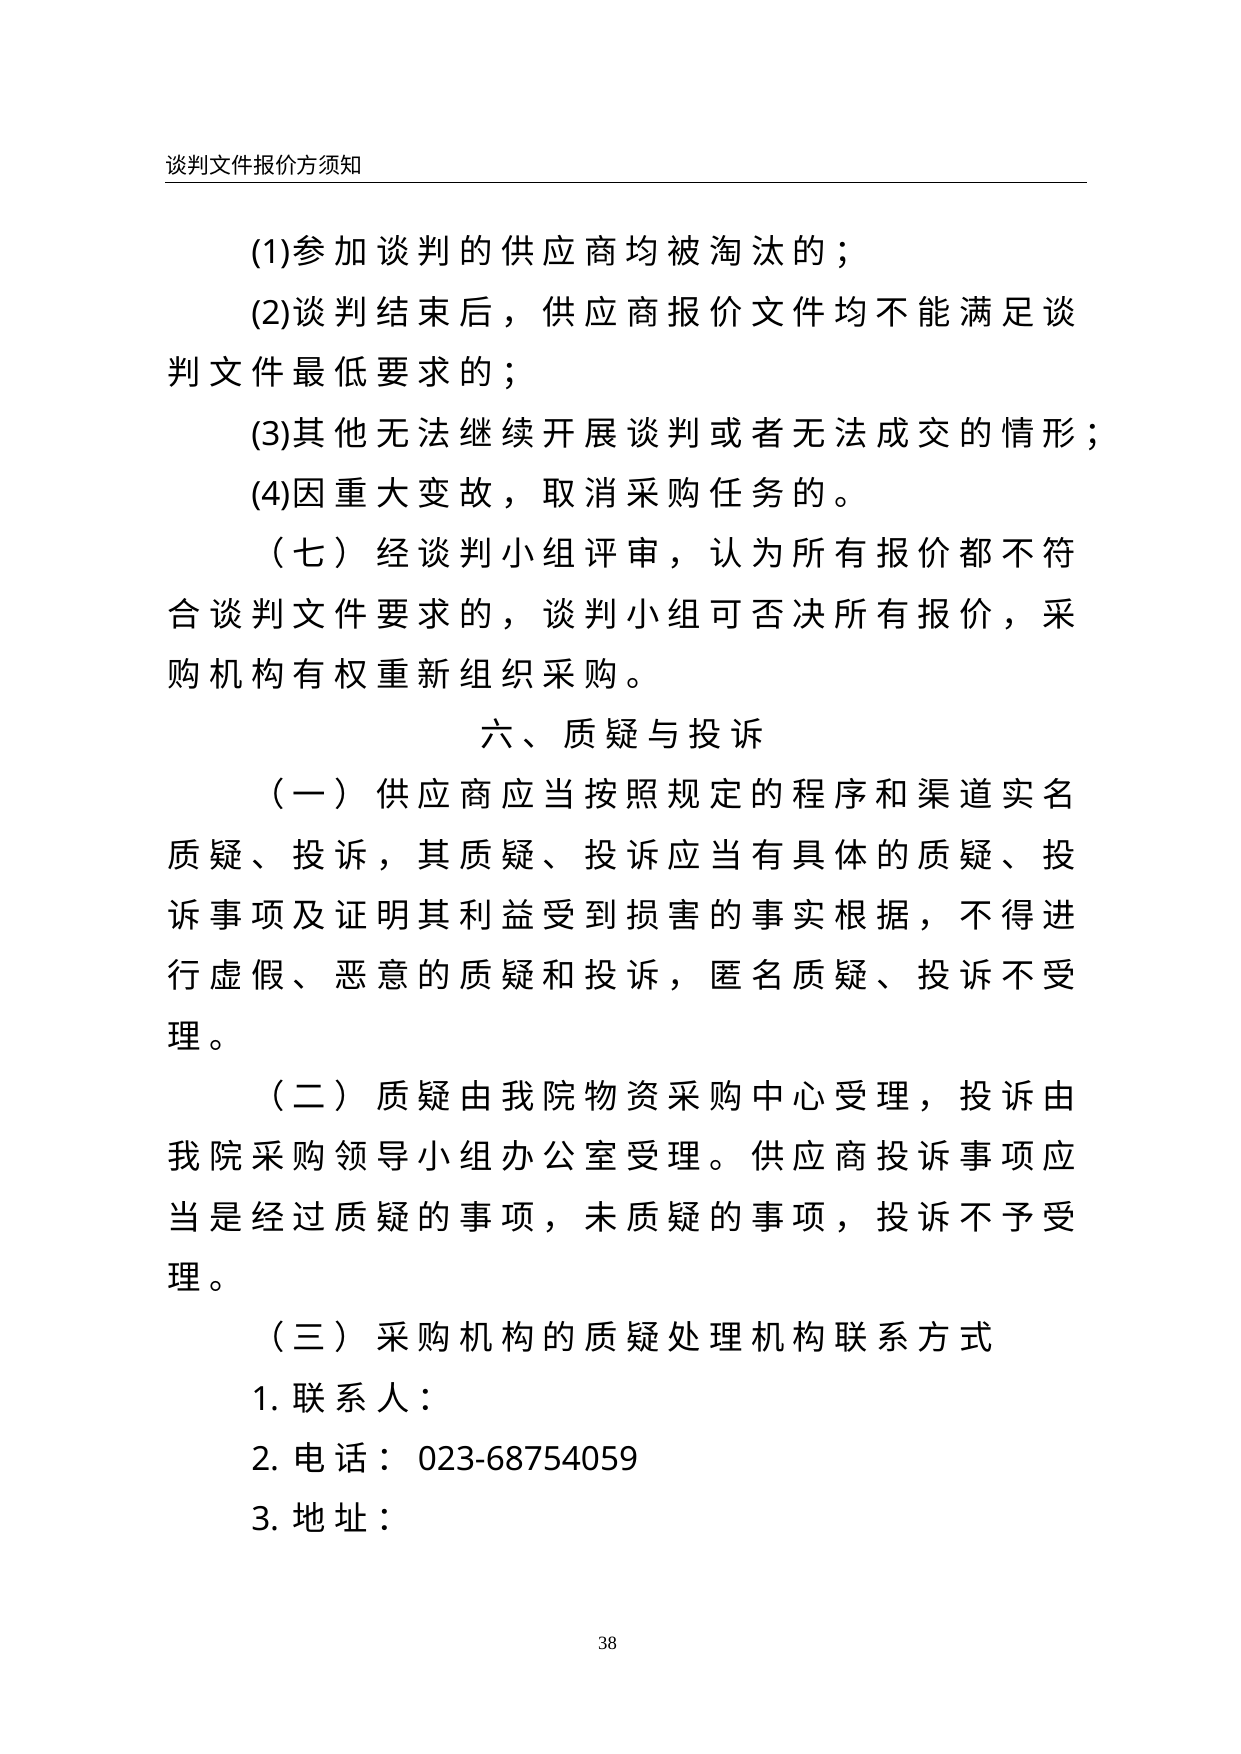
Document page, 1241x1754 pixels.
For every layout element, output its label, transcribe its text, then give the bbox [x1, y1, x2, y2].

text （一）供应商应当按照规定的程序和渠道实名质疑、投诉，其质疑、投诉应当有具体的质疑、投诉事项及证明其利益受到损害的事实根据，不得进行虚假、恶意的质疑和投诉，匿名质疑、投诉不受理。 [168, 762, 1084, 1064]
text 3.地址： [168, 1486, 1084, 1546]
text （三）采购机构的质疑处理机构联系方式 [168, 1305, 1084, 1365]
text （二）质疑由我院物资采购中心受理，投诉由我院采购领导小组办公室受理。供应商投诉事项应当是经过质疑的事项，未质疑的事项，投诉不予受理。 [168, 1064, 1084, 1305]
text 六、质疑与投诉 [168, 702, 1084, 762]
text (1)参加谈判的供应商均被淘汰的； [168, 219, 1084, 280]
text 1.联系人： [168, 1365, 1084, 1426]
text (4)因重大变故，取消采购任务的。 [168, 461, 1084, 521]
text (3)其他无法继续开展谈判或者无法成交的情形； [168, 400, 1084, 461]
text （七）经谈判小组评审，认为所有报价都不符合谈判文件要求的，谈判小组可否决所有报价，采购机构有权重新组织采购。 [168, 521, 1084, 702]
text 2.电话：023-68754059 [168, 1426, 1084, 1486]
text (2)谈判结束后，供应商报价文件均不能满足谈判文件最低要求的； [168, 280, 1084, 400]
